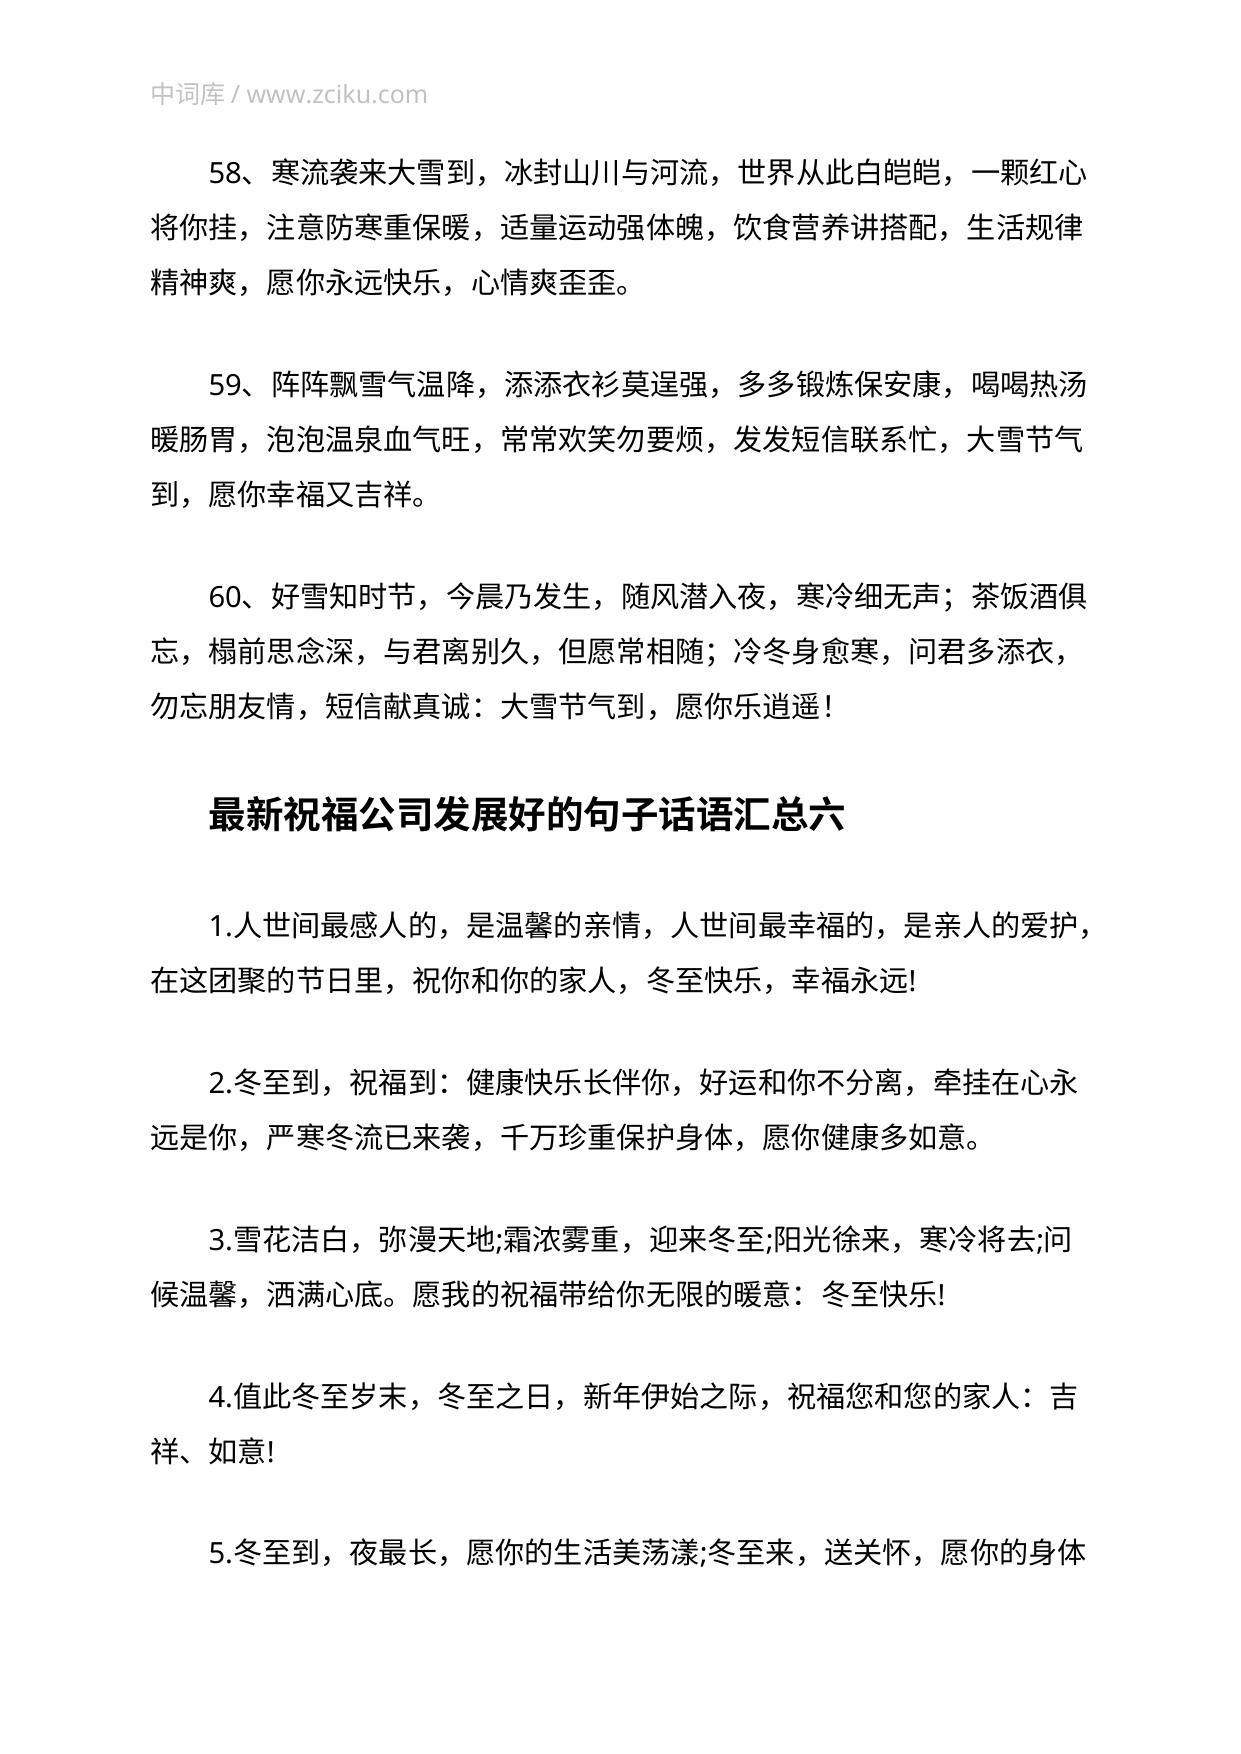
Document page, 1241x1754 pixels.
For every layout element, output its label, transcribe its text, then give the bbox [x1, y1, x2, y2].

text 59、阵阵飘雪气温降，添添衣衫莫逞强，多多锻炼保安康，喝喝热汤暖肠胃，泡泡温泉血气旺，常常欢笑勿要烦，发发短信联系忙，大雪节气到，愿你幸福又吉祥。 [150, 362, 1090, 514]
text 58、寒流袭来大雪到，冰封山川与河流，世界从此白皑皑，一颗红心将你挂，注意防寒重保暖，适量运动强体魄，饮食营养讲搭配，生活规律精神爽，愿你永远快乐，心情爽歪歪。 [150, 150, 1090, 302]
text 60、好雪知时节，今晨乃发生，随风潜入夜，寒冷细无声；茶饭酒俱忘，榻前思念深，与君离别久，但愿常相随；冷冬身愈寒，问君多添衣，勿忘朋友情，短信献真诚：大雪节气到，愿你乐逍遥！ [150, 573, 1090, 726]
text 1.人世间最感人的，是温馨的亲情，人世间最幸福的，是亲人的爱护，在这团聚的节日里，祝你和你的家人，冬至快乐，幸福永远! [150, 902, 1090, 1000]
text 3.雪花洁白，弥漫天地;霜浓雾重，迎来冬至;阳光徐来，寒冷将去;问候温馨，洒满心底。愿我的祝福带给你无限的暖意：冬至快乐! [150, 1216, 1090, 1313]
text 最新祝福公司发展好的句子话语汇总六 [150, 785, 1090, 839]
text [150, 1530, 1090, 1572]
text 2.冬至到，祝福到：健康快乐长伴你，好运和你不分离，牵挂在心永远是你，严寒冬流已来袭，千万珍重保护身体，愿你健康多如意。 [150, 1059, 1090, 1157]
text 4.值此冬至岁末，冬至之日，新年伊始之际，祝福您和您的家人：吉祥、如意! [150, 1373, 1090, 1471]
